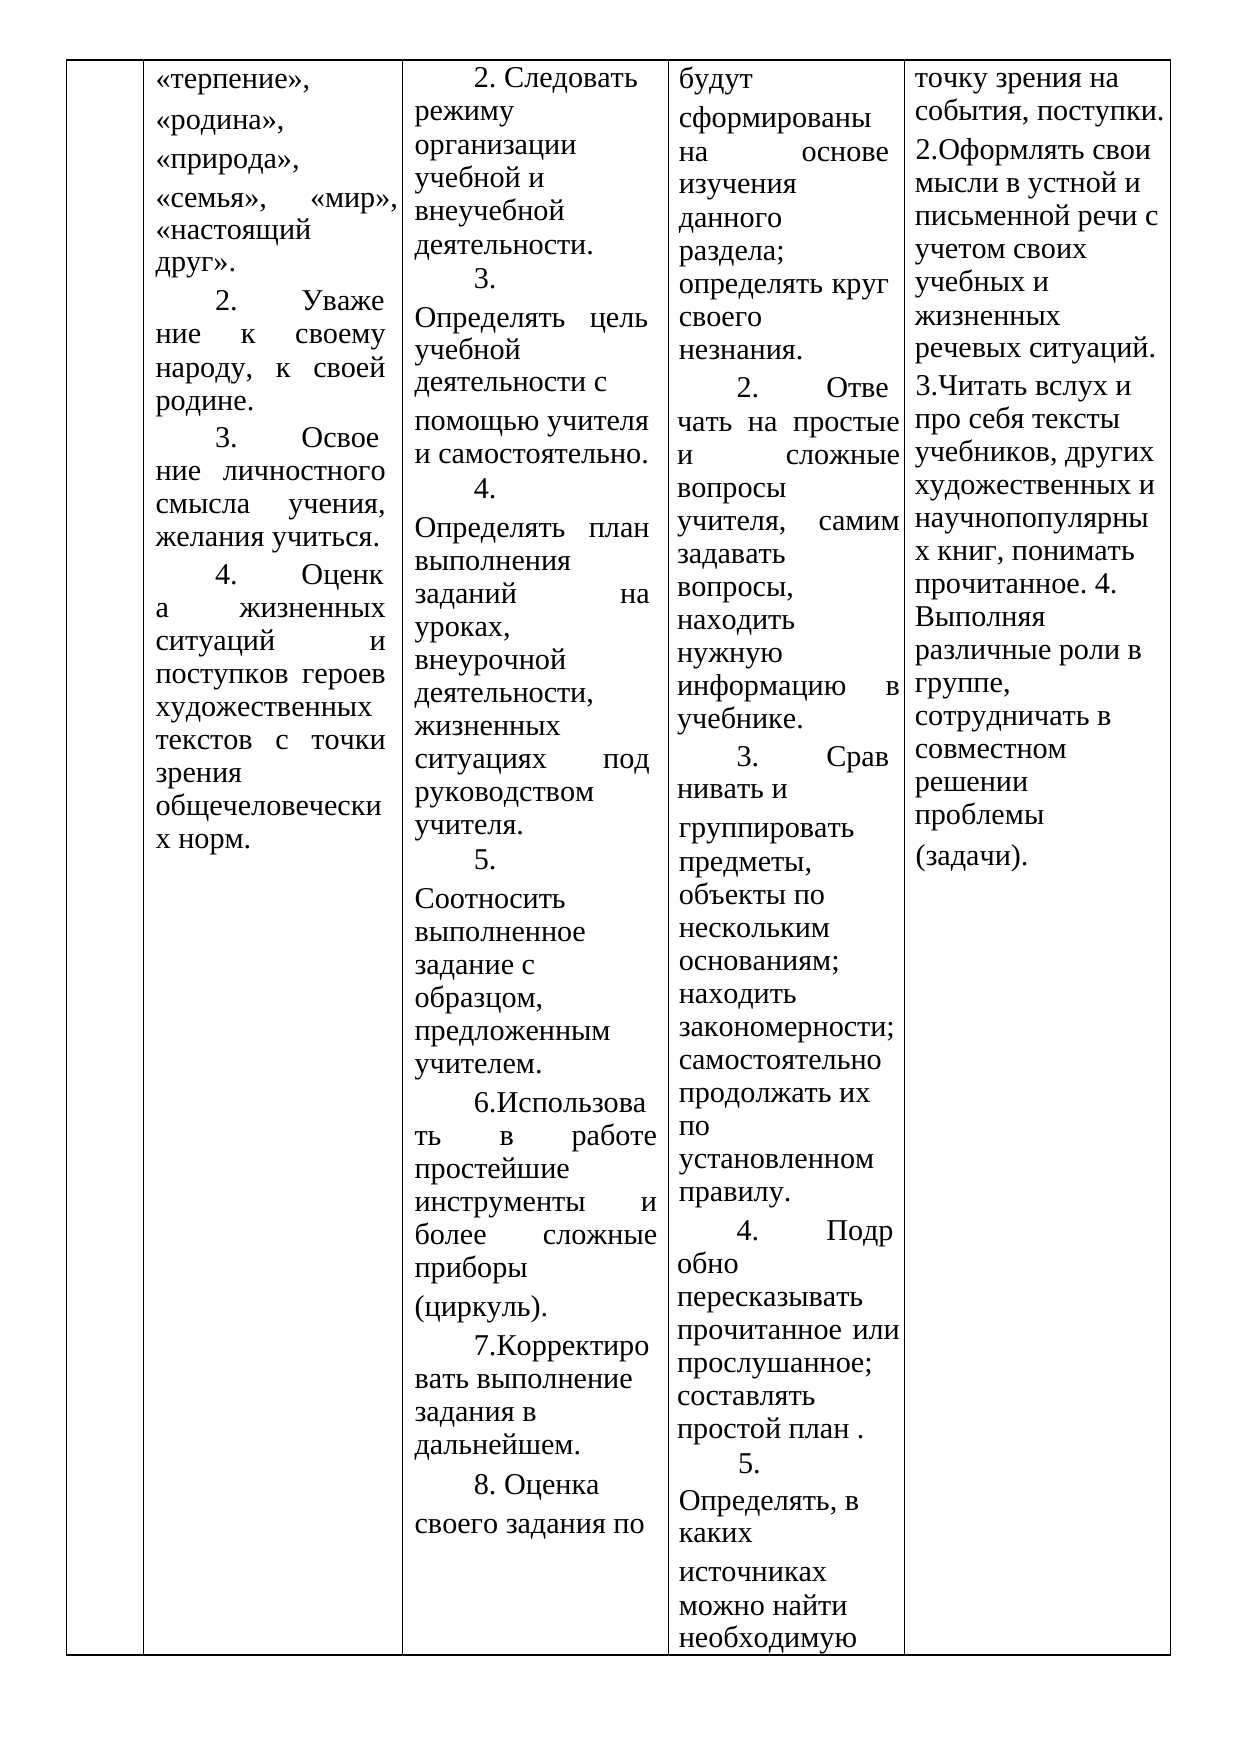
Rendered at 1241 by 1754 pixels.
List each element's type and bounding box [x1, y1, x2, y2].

table_cell [403, 61, 668, 1654]
table_cell [905, 61, 1170, 1654]
table_cell [67, 61, 143, 1654]
table_cell [669, 61, 904, 1654]
table_cell [144, 61, 402, 1654]
